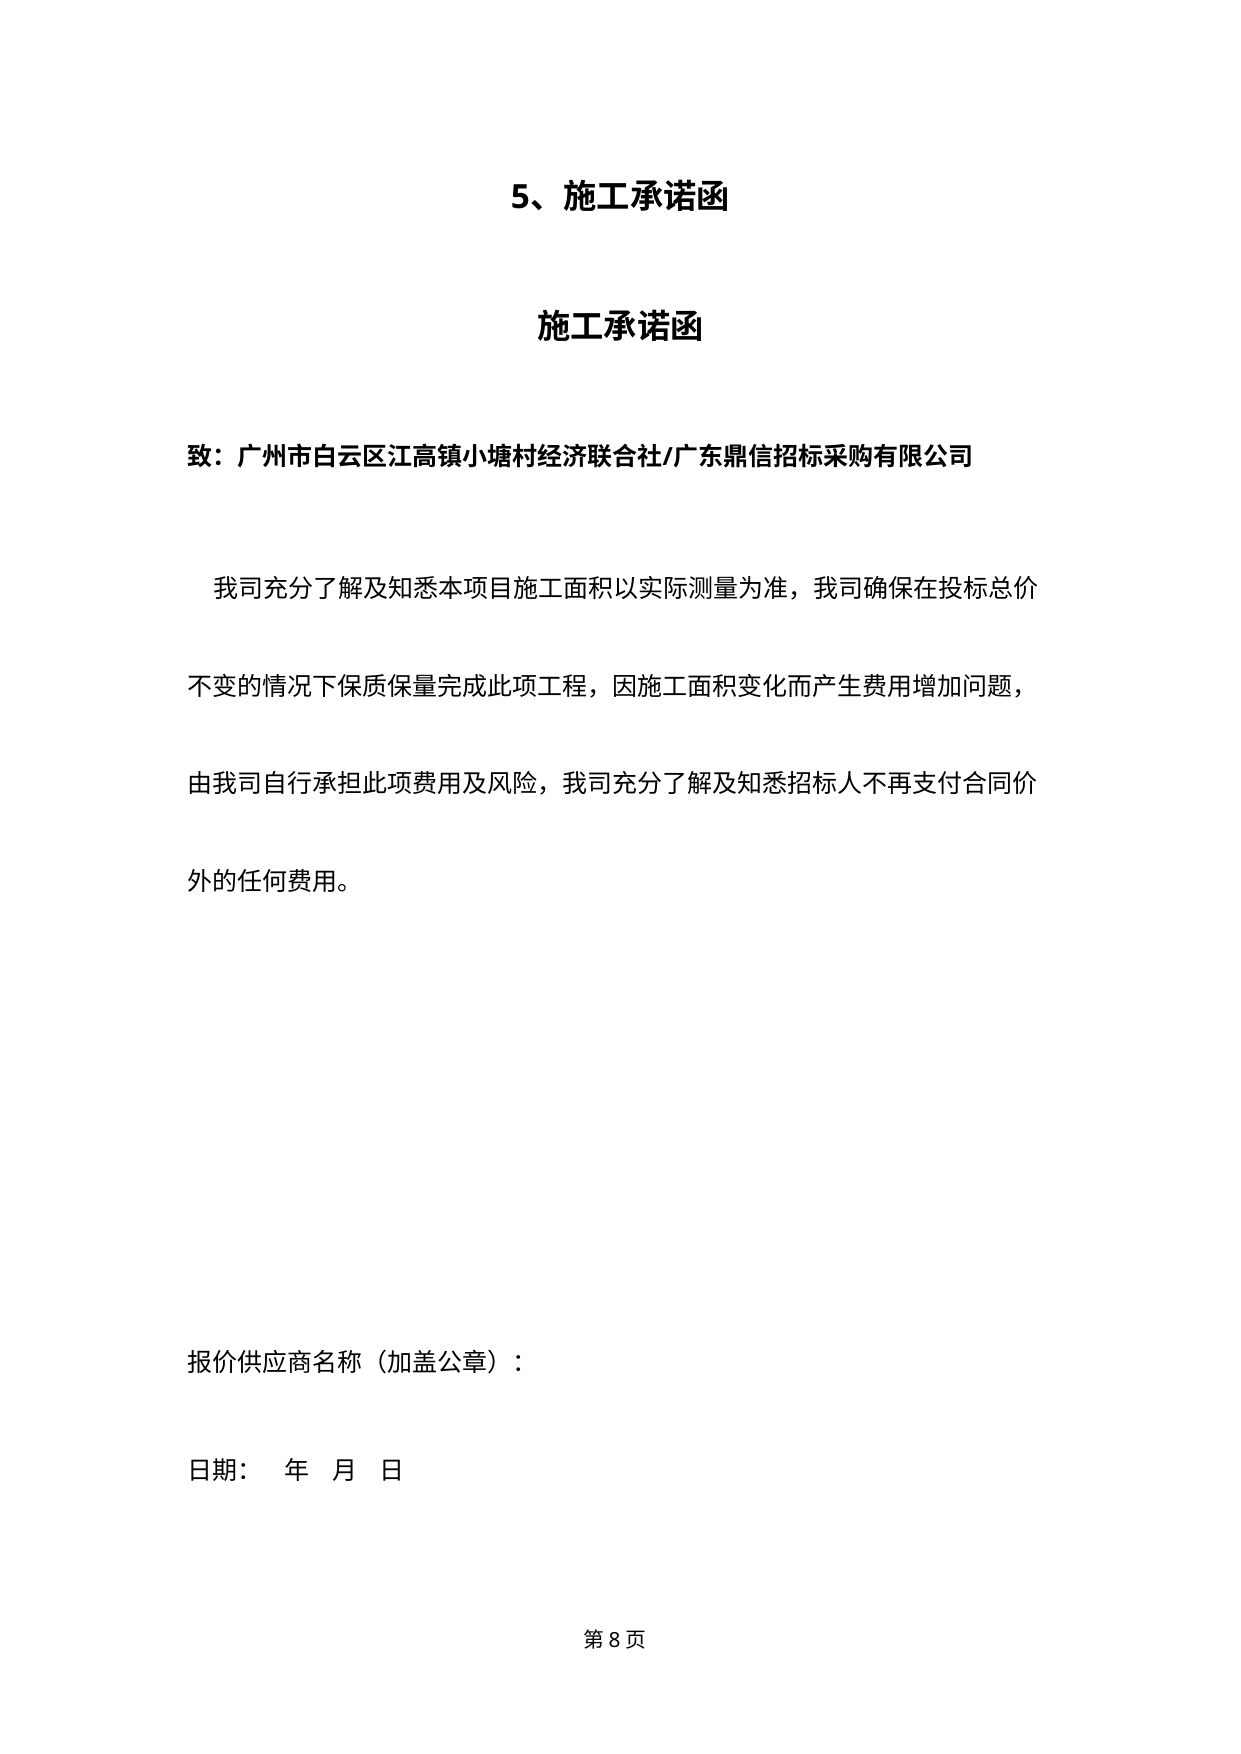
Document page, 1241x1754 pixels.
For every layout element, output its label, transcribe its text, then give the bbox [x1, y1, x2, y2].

text 我司充分了解及知悉本项目施工面积以实际测量为准，我司确保在投标总价不变的情况下保质保量完成此项工程，因施工面积变化而产生费用增加问题，由我司自行承担此项费用及风险，我司充分了解及知悉招标人不再支付合同价外的任何费用。 [187, 554, 1053, 912]
text 报价供应商名称（加盖公章）： [187, 1328, 1053, 1393]
text 5、施工承诺函 [187, 162, 1053, 227]
text 日期： 年 月 日 [187, 1436, 1053, 1501]
text 施工承诺函 [187, 292, 1053, 357]
text 致：广州市白云区江高镇小塘村经济联合社/广东鼎信招标采购有限公司 [187, 422, 1053, 487]
